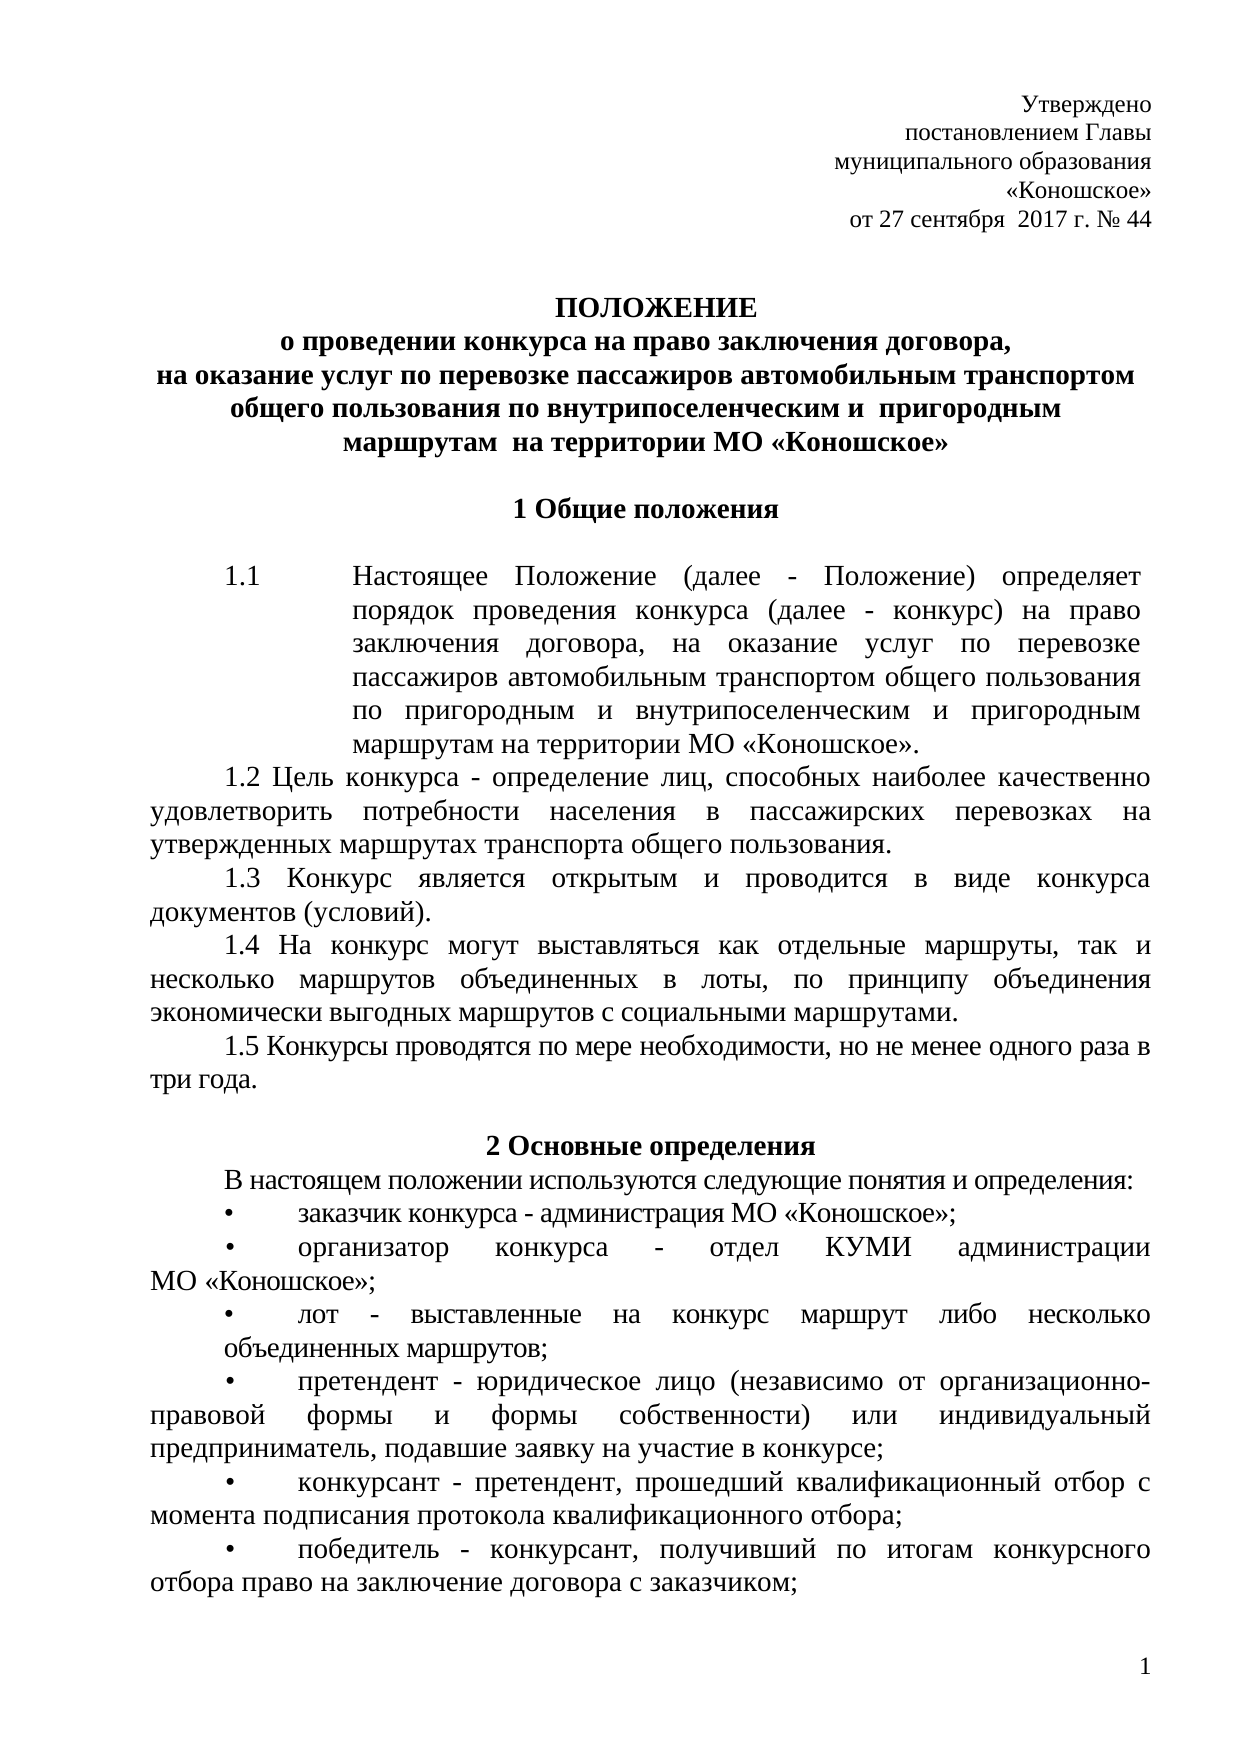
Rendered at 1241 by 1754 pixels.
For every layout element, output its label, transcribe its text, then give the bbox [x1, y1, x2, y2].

subtitle 2 Основные определения [150, 1128, 1152, 1162]
text 1 Общие положения [150, 491, 1141, 525]
text «Коношское» [150, 175, 1152, 204]
text постановлением Главы [150, 117, 1152, 146]
text общего пользования по внутрипоселенческим и пригородным маршрутам на территории МО «Коношское» [150, 391, 1141, 458]
text 1.4 На конкурс могут выставляться как отдельные маршруты, так и несколько маршрутов объединенных в лоты, по принципу объединения экономически выгодных маршрутов с социальными маршрутами. [150, 927, 1152, 1028]
list организатор конкурса - отдел КУМИ администрации МО «Коношское»; [150, 1229, 1152, 1296]
list претендент - юридическое лицо (независимо от организационно-правовой формы и формы собственности) или индивидуальный предприниматель, подавшие заявку на участие в конкурсе; [150, 1363, 1152, 1464]
text Утверждено [150, 89, 1152, 117]
text от 27 сентября 2017 г. № 44 [150, 204, 1152, 232]
text о проведении конкурса на право заключения договора, [150, 323, 1141, 357]
list лот - выставленные на конкурс маршрут либо несколько объединенных маршрутов; [224, 1296, 1152, 1363]
text 1.5 Конкурсы проводятся по мере необходимости, но не менее одного раза в три года. [150, 1028, 1152, 1095]
text В настоящем положении используются следующие понятия и определения: [150, 1162, 1152, 1196]
list заказчик конкурса - администрация МО «Коношское»; [224, 1196, 1152, 1229]
list победитель - конкурсант, получивший по итогам конкурсного отбора право на заключение договора с заказчиком; [150, 1531, 1152, 1598]
text муниципального образования [150, 146, 1152, 175]
text 1.2 Цель конкурса - определение лиц, способных наиболее качественно удовлетворить потребности населения в пассажирских перевозках на утвержденных маршрутах транспорта общего пользования. [150, 759, 1152, 860]
text на оказание услуг по перевозке пассажиров автомобильным транспортом [150, 357, 1141, 391]
text 1.3 Конкурс является открытым и проводится в виде конкурса документов (условий). [150, 860, 1152, 927]
list Настоящее Положение (далее - Положение) определяет порядок проведения конкурса (далее - конкурс) на право заключения договора, на оказание услуг по перевозке пассажиров автомобильным транспортом общего пользования по пригородным и внутрипоселенческим и пригородным маршрутам на территории МО «Коношское». [224, 558, 1141, 759]
list конкурсант - претендент, прошедший квалификационный отбор с момента подписания протокола квалификационного отбора; [150, 1464, 1152, 1531]
text ПОЛОЖЕНИЕ [150, 290, 1162, 323]
